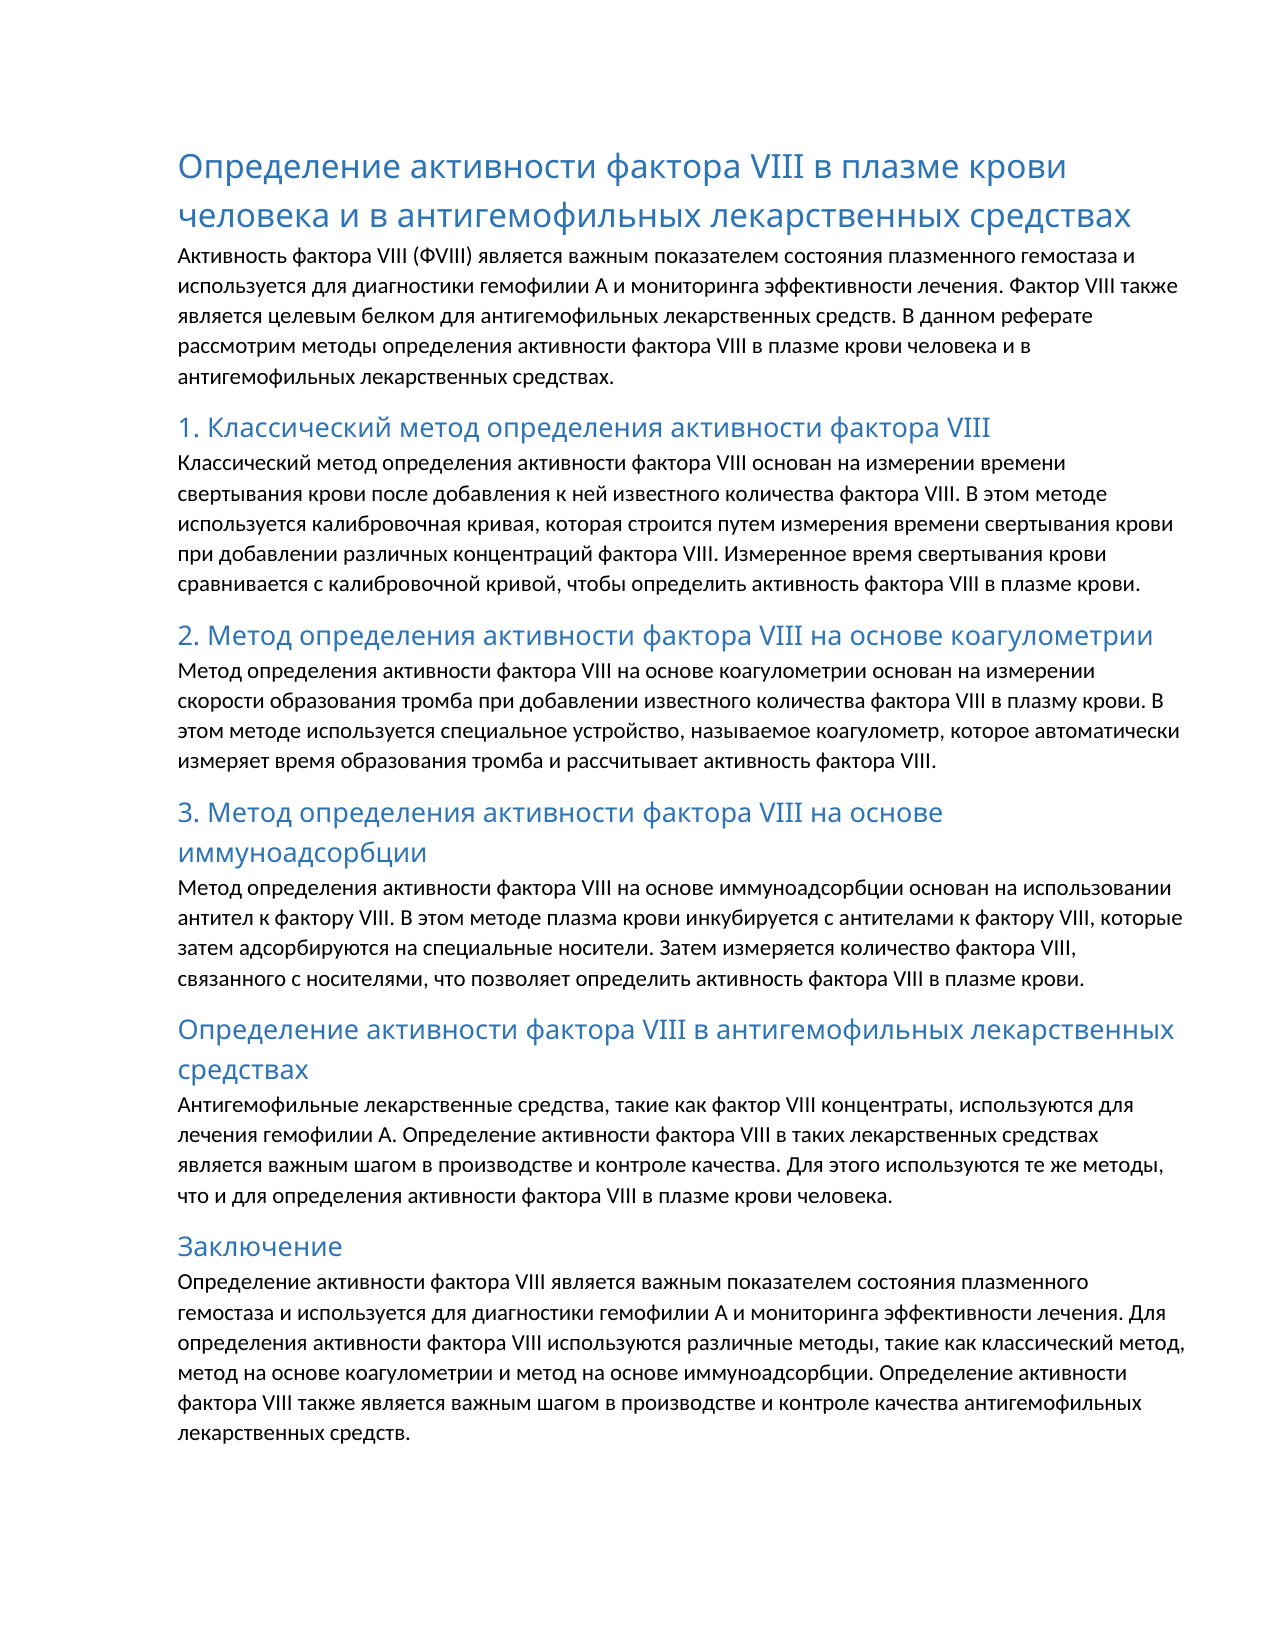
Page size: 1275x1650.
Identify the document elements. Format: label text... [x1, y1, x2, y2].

text Активность фактора VIII (ФVIII) является важным показателем состояния плазменного гемостаза и используется для диагностики гемофилии А и мониторинга эффективности лечения. Фактор VIII также является целевым белком для антигемофильных лекарственных средств. В данном реферате рассмотрим методы определения активности фактора VIII в плазме крови человека и в антигемофильных лекарственных средствах. [177, 241, 1186, 390]
text Определение активности фактора VIII является важным показателем состояния плазменного гемостаза и используется для диагностики гемофилии А и мониторинга эффективности лечения. Для определения активности фактора VIII используются различные методы, такие как классический метод, метод на основе коагулометрии и метод на основе иммуноадсорбции. Определение активности фактора VIII также является важным шагом в производстве и контроле качества антигемофильных лекарственных средств. [177, 1267, 1186, 1447]
subtitle 2. Метод определения активности фактора VIII на основе коагулометрии [177, 616, 1186, 653]
text Метод определения активности фактора VIII на основе коагулометрии основан на измерении скорости образования тромба при добавлении известного количества фактора VIII в плазму крови. В этом методе используется специальное устройство, называемое коагулометр, которое автоматически измеряет время образования тромба и рассчитывает активность фактора VIII. [177, 656, 1186, 775]
subtitle 3. Метод определения активности фактора VIII на основе иммуноадсорбции [177, 793, 1186, 870]
subtitle Заключение [177, 1228, 1186, 1264]
subtitle Определение активности фактора VIII в антигемофильных лекарственных средствах [177, 1011, 1186, 1087]
subtitle 1. Классический метод определения активности фактора VIII [177, 409, 1186, 446]
text Антигемофильные лекарственные средства, такие как фактор VIII концентраты, используются для лечения гемофилии А. Определение активности фактора VIII в таких лекарственных средствах является важным шагом в производстве и контроле качества. Для этого используются те же методы, что и для определения активности фактора VIII в плазме крови человека. [177, 1090, 1186, 1209]
text Классический метод определения активности фактора VIII основан на измерении времени свертывания крови после добавления к ней известного количества фактора VIII. В этом методе используется калибровочная кривая, которая строится путем измерения времени свертывания крови при добавлении различных концентраций фактора VIII. Измеренное время свертывания крови сравнивается с калибровочной кривой, чтобы определить активность фактора VIII в плазме крови. [177, 448, 1186, 597]
subtitle Определение активности фактора VIII в плазме крови человека и в антигемофильных лекарственных средствах [177, 143, 1186, 237]
text Метод определения активности фактора VIII на основе иммуноадсорбции основан на использовании антител к фактору VIII. В этом методе плазма крови инкубируется с антителами к фактору VIII, которые затем адсорбируются на специальные носители. Затем измеряется количество фактора VIII, связанного с носителями, что позволяет определить активность фактора VIII в плазме крови. [177, 873, 1186, 992]
